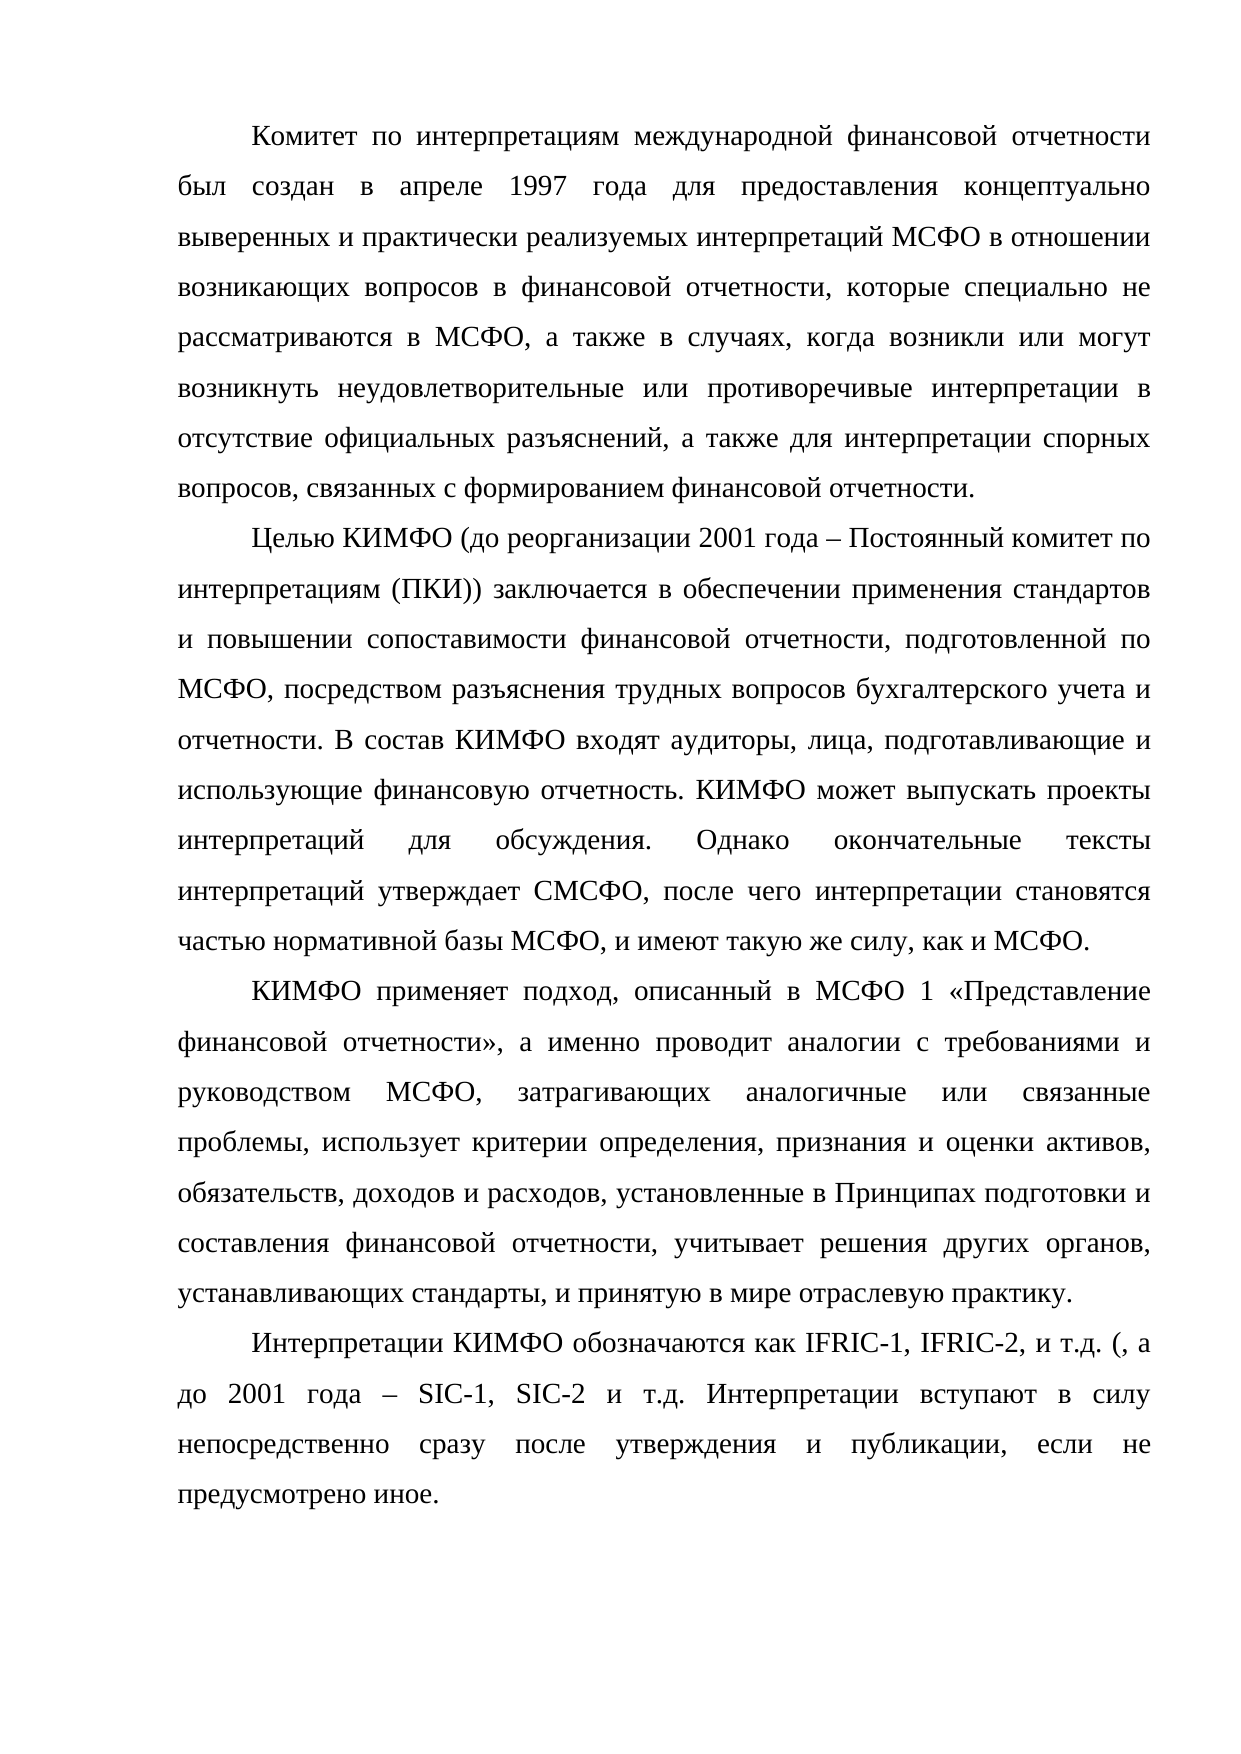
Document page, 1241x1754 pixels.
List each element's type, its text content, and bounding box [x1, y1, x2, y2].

text Комитет по интерпретациям международной финансовой отчетности был создан в апреле 1997 года для предоставления концептуально выверенных и практически реализуемых интерпретаций МСФО в отношении возникающих вопросов в финансовой отчетности, которые специально не рассматриваются в МСФО, а также в случаях, когда возникли или могут возникнуть неудовлетворительные или противоречивые интерпретации в отсутствие официальных разъяснений, а также для интерпретации спорных вопросов, связанных с формированием финансовой отчетности. [177, 118, 1152, 504]
text Интерпретации КИМФО обозначаются как IFRIC-1, IFRIC-2, и т.д. (, а до 2001 года – SIC-1, SIC-2 и т.д. Интерпретации вступают в силу непосредственно сразу после утверждения и публикации, если не предусмотрено иное. [177, 1326, 1152, 1510]
text Целью КИМФО (до реорганизации 2001 года – Постоянный комитет по интерпретациям (ПКИ)) заключается в обеспечении применения стандартов и повышении сопоставимости финансовой отчетности, подготовленной по МСФО, посредством разъяснения трудных вопросов бухгалтерского учета и отчетности. В состав КИМФО входят аудиторы, лица, подготавливающие и использующие финансовую отчетность. КИМФО может выпускать проекты интерпретаций для обсуждения. Однако окончательные тексты интерпретаций утверждает СМСФО, после чего интерпретации становятся частью нормативной базы МСФО, и имеют такую же силу, как и МСФО. [177, 521, 1152, 957]
text КИМФО применяет подход, описанный в МСФО 1 «Представление финансовой отчетности», а именно проводит аналогии с требованиями и руководством МСФО, затрагивающих аналогичные или связанные проблемы, использует критерии определения, признания и оценки активов, обязательств, доходов и расходов, установленные в Принципах подготовки и составления финансовой отчетности, учитывает решения других органов, устанавливающих стандарты, и принятую в мире отраслевую практику. [177, 973, 1152, 1309]
